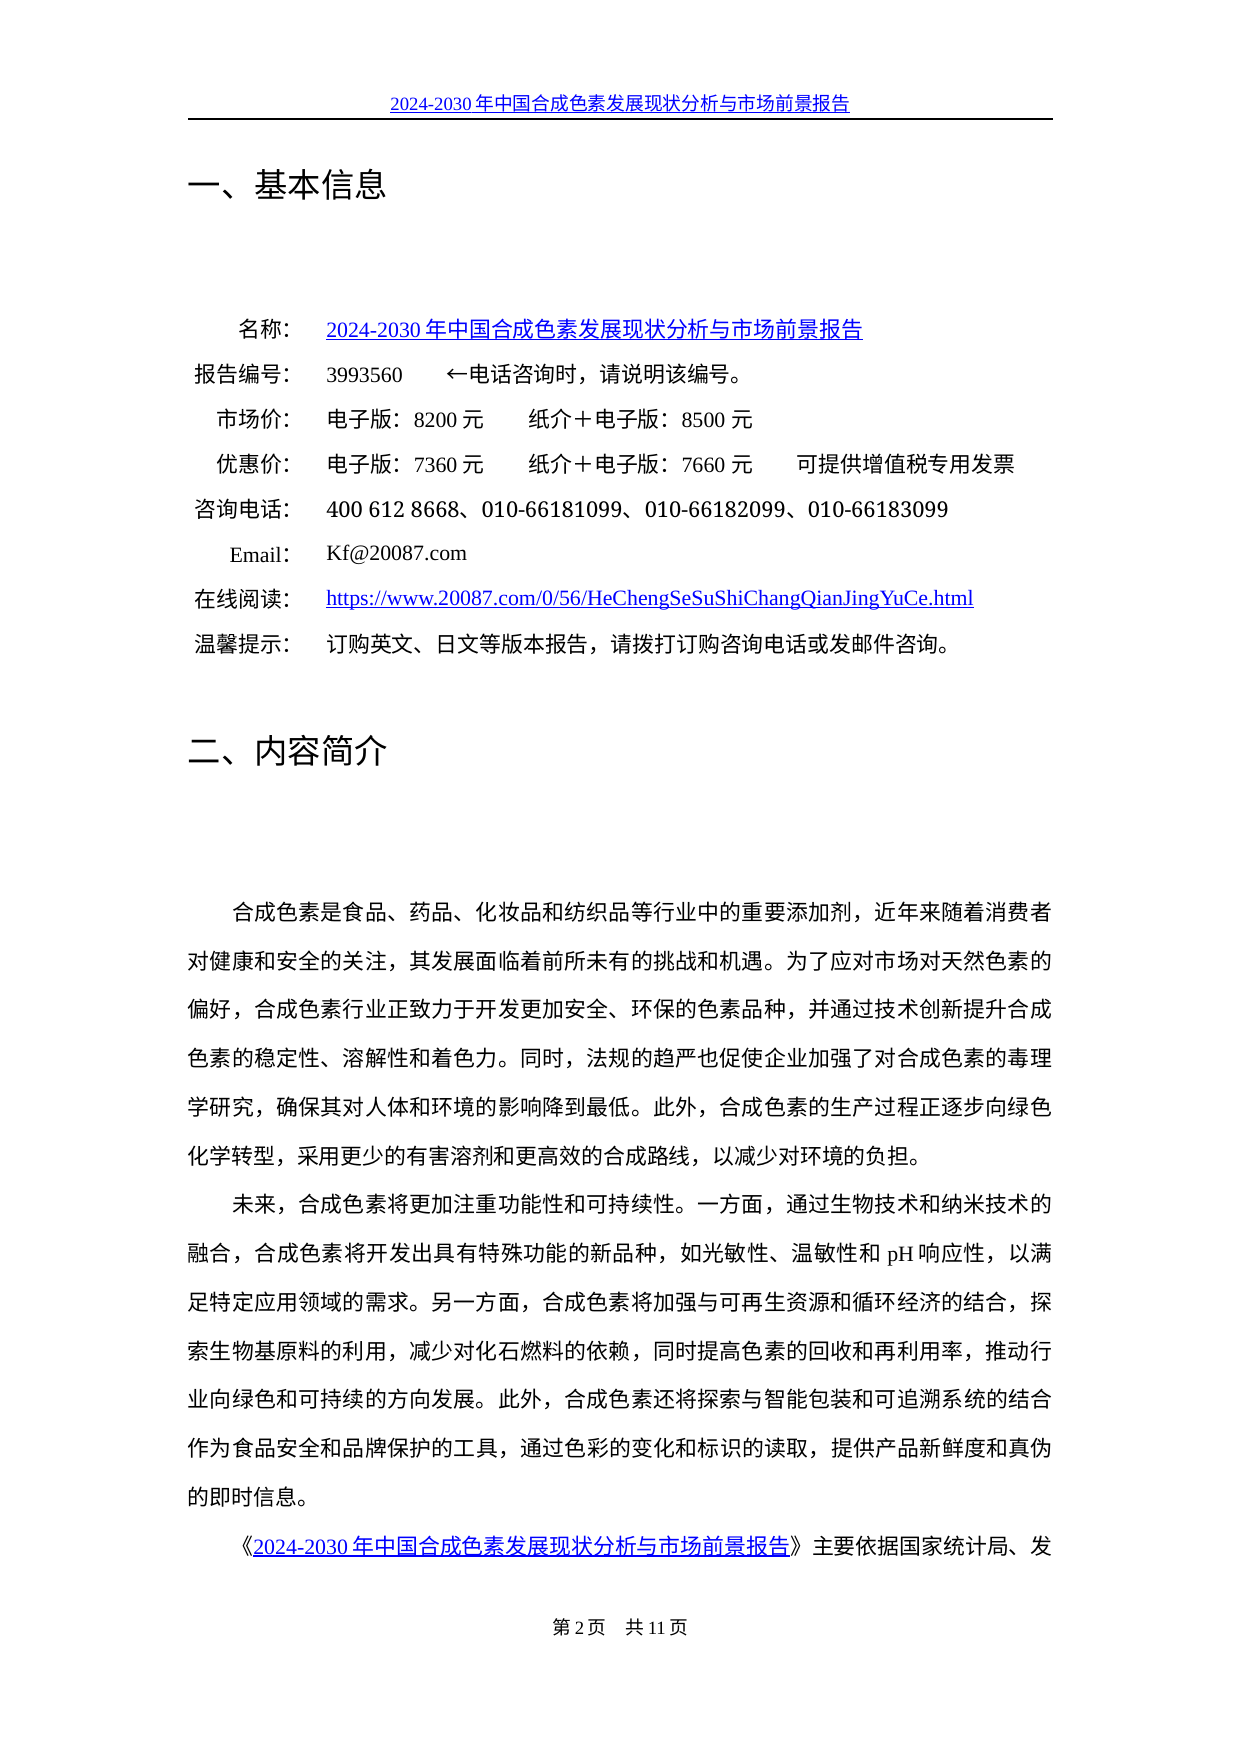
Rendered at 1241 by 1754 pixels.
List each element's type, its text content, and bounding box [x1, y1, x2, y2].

table_cell 400 612 8668、010-66181099、010-66182099、010-66183099 [315, 492, 1073, 537]
table_header 名称： [167, 312, 315, 357]
table_cell 在线阅读： [167, 582, 315, 627]
table_cell 订购英文、日文等版本报告，请拨打订购咨询电话或发邮件咨询。 [315, 627, 1073, 672]
table_header 2024-2030年中国合成色素发展现状分析与市场前景报告 [315, 312, 1073, 357]
title 二、内容简介 [187, 717, 1053, 782]
table_cell 3993560 ←电话咨询时，请说明该编号。 [315, 357, 1073, 402]
table_cell Kf@20087.com [315, 537, 1073, 582]
table_cell 市场价： [167, 402, 315, 447]
table_cell 电子版：7360 元 纸介＋电子版：7660 元 可提供增值税专用发票 [315, 447, 1073, 492]
title 一、基本信息 [187, 150, 1053, 215]
table_cell Email： [167, 537, 315, 582]
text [187, 894, 1053, 1561]
table_cell [315, 582, 1073, 627]
table_cell 优惠价： [167, 447, 315, 492]
table_cell 咨询电话： [167, 492, 315, 537]
table_cell 电子版：8200 元 纸介＋电子版：8500 元 [315, 402, 1073, 447]
table_cell 温馨提示： [167, 627, 315, 672]
table_cell 报告编号： [167, 357, 315, 402]
